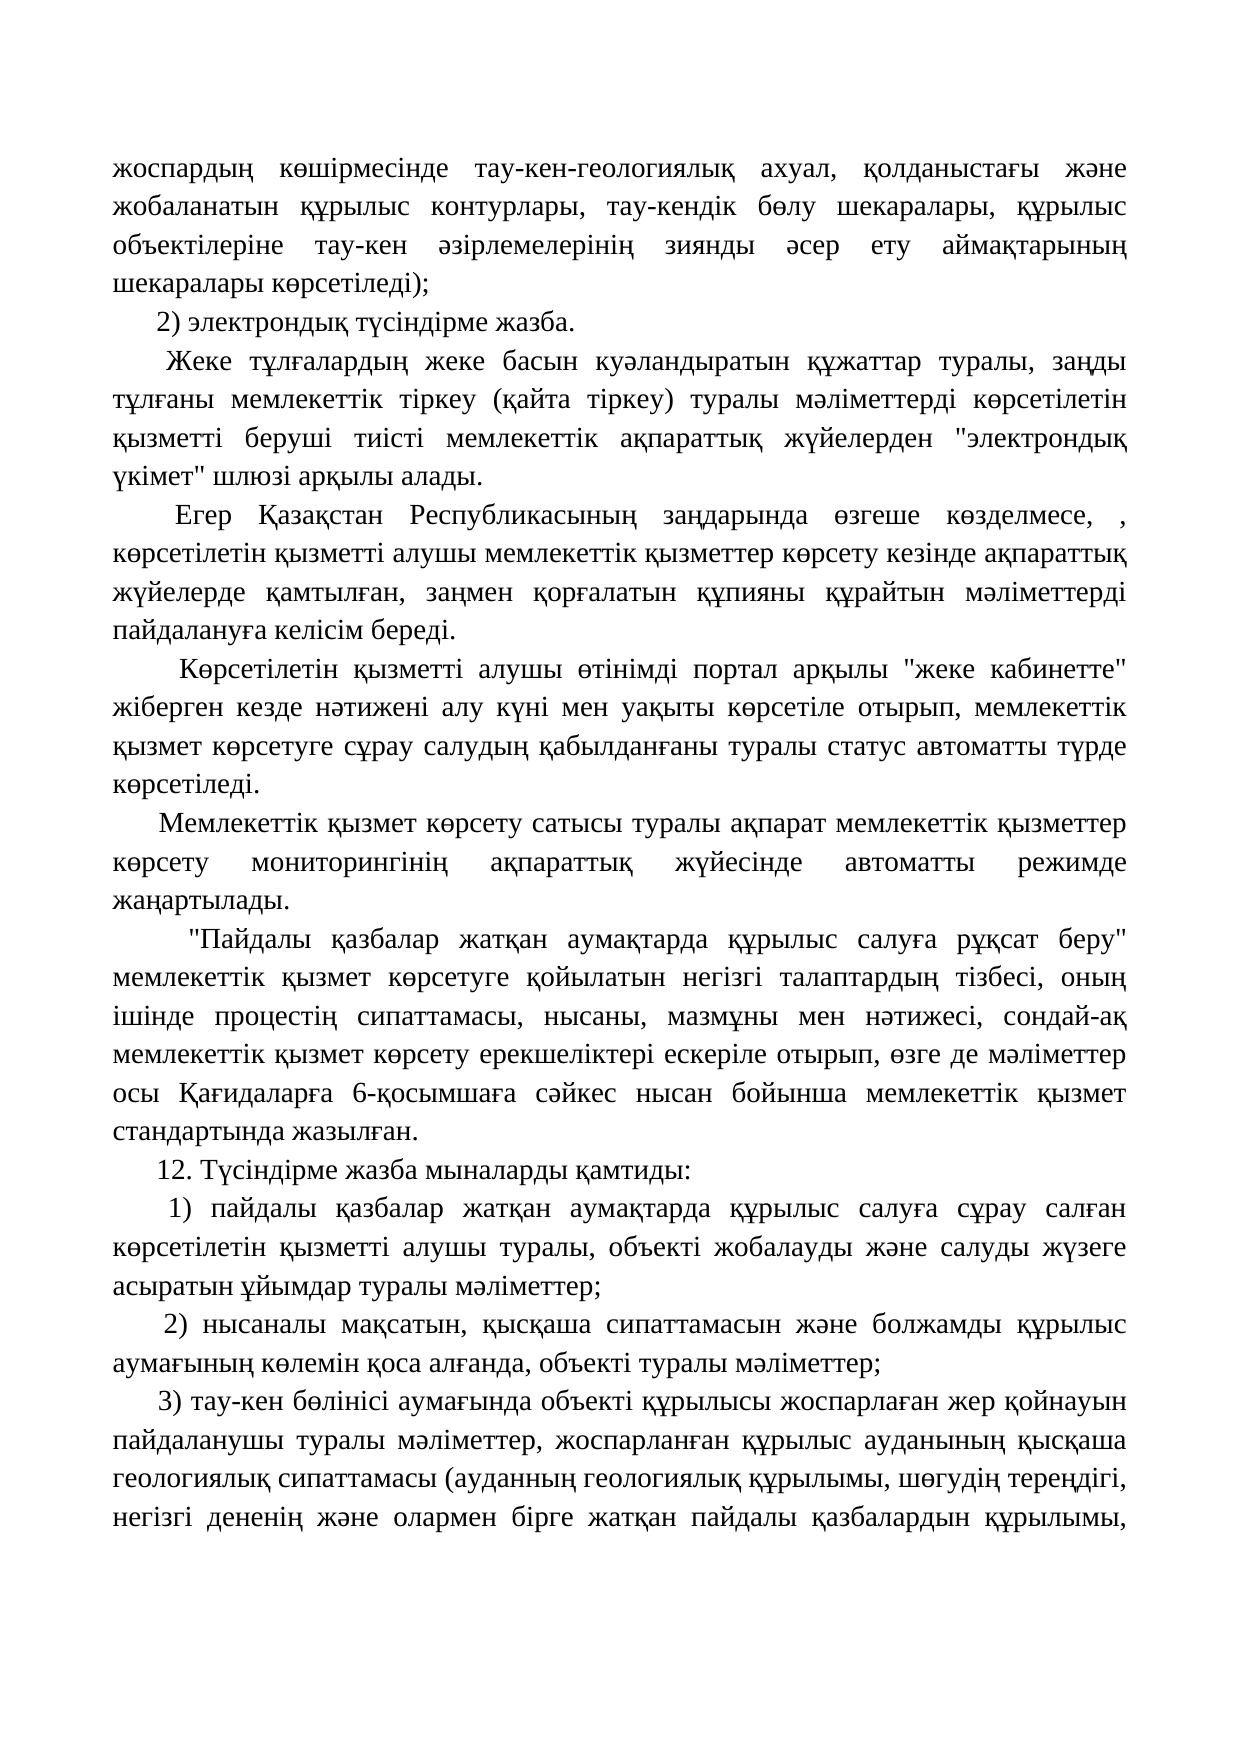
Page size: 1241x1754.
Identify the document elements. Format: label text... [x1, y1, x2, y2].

text "Пайдалы қазбалар жатқан аумақтарда құрылыс салуға рұқсат беру" мемлекеттік қызмет көрсетуге қойылатын негізгі талаптардың тізбесі, оның ішінде процестің сипаттамасы, нысаны, мазмұны мен нәтижесі, сондай-ақ мемлекеттік қызмет көрсету ерекшеліктері ескеріле отырып, өзге де мәліметтер осы Қағидаларға 6-қосымшаға сәйкес нысан бойынша мемлекеттік қызмет стандартында жазылған. [112, 921, 1128, 1147]
text Мемлекеттік қызмет көрсету сатысы туралы ақпарат мемлекеттік қызметтер көрсету мониторингінің ақпараттық жүйесінде автоматты режимде жаңартылады. [112, 805, 1128, 916]
text Жеке тұлғалардың жеке басын куәландыратын құжаттар туралы, заңды тұлғаны мемлекеттік тіркеу (қайта тіркеу) туралы мәліметтерді көрсетілетін қызметті беруші тиісті мемлекеттік ақпараттық жүйелерден "электрондық үкімет" шлюзі арқылы алады. [112, 343, 1128, 492]
text Көрсетілетін қызметті алушы өтінімді портал арқылы "жеке кабинетте" жіберген кезде нәтижені алу күні мен уақыты көрсетіле отырып, мемлекеттік қызмет көрсетуге сұрау салудың қабылданғаны туралы статус автоматты түрде көрсетіледі. [112, 651, 1128, 800]
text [112, 150, 1128, 299]
text 1) пайдалы қазбалар жатқан аумақтарда құрылыс салуға сұрау салған көрсетілетін қызметті алушы туралы, объекті жобалауды және салуды жүзеге асыратын ұйымдар туралы мәліметтер; [112, 1191, 1128, 1301]
text 2) электрондық түсіндірме жазба. [112, 304, 1128, 338]
text 2) нысаналы мақсатын, қысқаша сипаттамасын және болжамды құрылыс аумағының көлемін қоса алғанда, объекті туралы мәліметтер; [112, 1306, 1128, 1378]
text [112, 1383, 1128, 1532]
text Егер Қазақстан Республикасының заңдарында өзгеше көзделмесе, , көрсетілетін қызметті алушы мемлекеттік қызметтер көрсету кезінде ақпараттық жүйелерде қамтылған, заңмен қорғалатын құпияны құрайтын мәліметтерді пайдалануға келісім береді. [112, 497, 1128, 646]
text 12. Түсіндірме жазба мыналарды қамтиды: [112, 1152, 1128, 1186]
